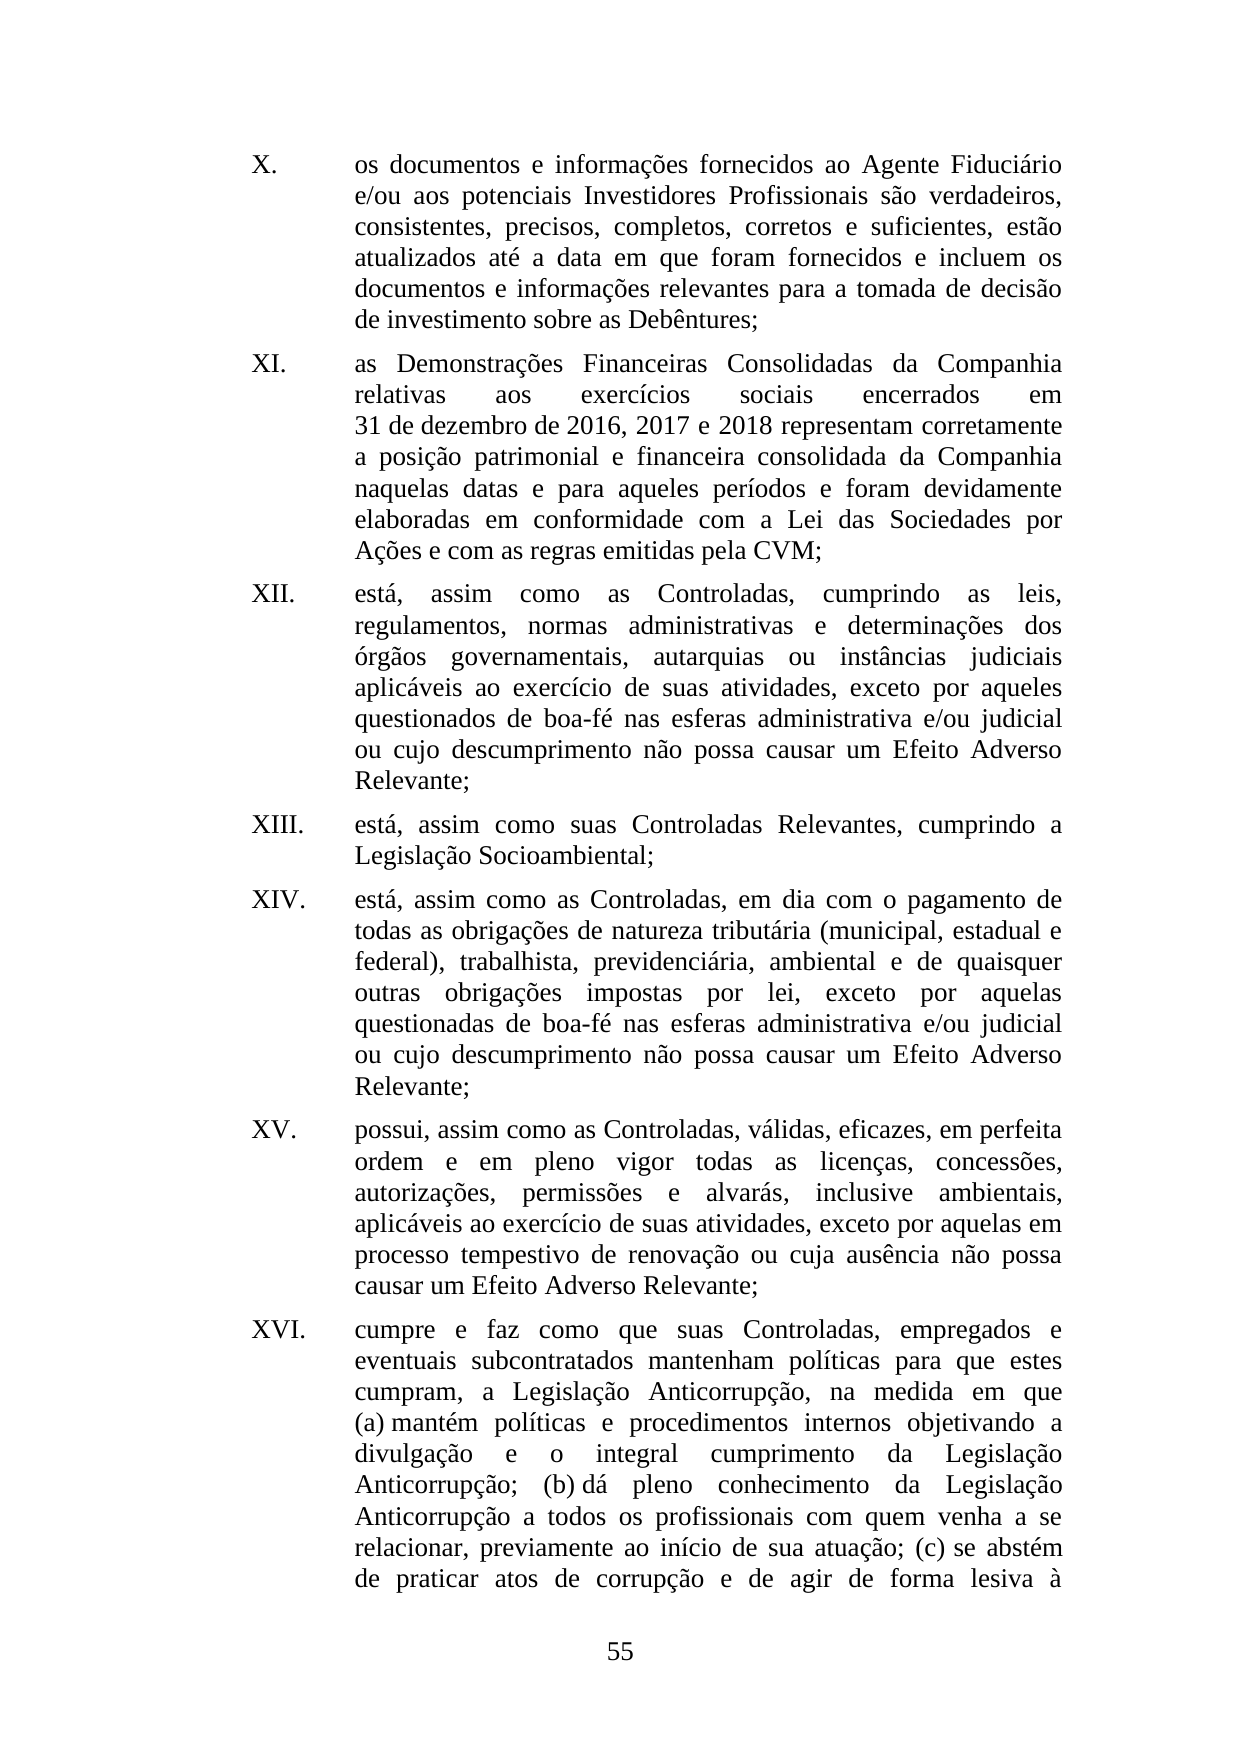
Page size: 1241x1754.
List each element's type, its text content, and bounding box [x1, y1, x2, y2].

list possui, assim como as Controladas, válidas, eficazes, em perfeita ordem e em pleno vigor todas as licenças, concessões, autorizações, permissões e alvarás, inclusive ambientais, aplicáveis ao exercício de suas atividades, exceto por aquelas em processo tempestivo de renovação ou cuja ausência não possa causar um Efeito Adverso Relevante; [251, 1113, 1063, 1300]
list está, assim como as Controladas, em dia com o pagamento de todas as obrigações de natureza tributária (municipal, estadual e federal), trabalhista, previdenciária, ambiental e de quaisquer outras obrigações impostas por lei, exceto por aquelas questionadas de boa-fé nas esferas administrativa e/ou judicial ou cujo descumprimento não possa causar um Efeito Adverso Relevante; [251, 883, 1063, 1101]
list as Demonstrações Financeiras Consolidadas da Companhia relativas aos exercícios sociais encerrados em 31 de dezembro de 2016, 2017 e 2018 representam corretamente a posição patrimonial e financeira consolidada da Companhia naquelas datas e para aqueles períodos e foram devidamente elaboradas em conformidade com a Lei das Sociedades por Ações e com as regras emitidas pela CVM; [251, 347, 1063, 565]
list está, assim como as Controladas, cumprindo as leis, regulamentos, normas administrativas e determinações dos órgãos governamentais, autarquias ou instâncias judiciais aplicáveis ao exercício de suas atividades, exceto por aqueles questionados de boa-fé nas esferas administrativa e/ou judicial ou cujo descumprimento não possa causar um Efeito Adverso Relevante; [251, 578, 1063, 796]
list os documentos e informações fornecidos ao Agente Fiduciário e/ou aos potenciais Investidores Profissionais são verdadeiros, consistentes, precisos, completos, corretos e suficientes, estão atualizados até a data em que foram fornecidos e incluem os documentos e informações relevantes para a tomada de decisão de investimento sobre as Debêntures; [251, 148, 1063, 334]
list está, assim como suas Controladas Relevantes, cumprindo a Legislação Socioambiental; [251, 808, 1063, 870]
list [251, 1313, 1063, 1593]
